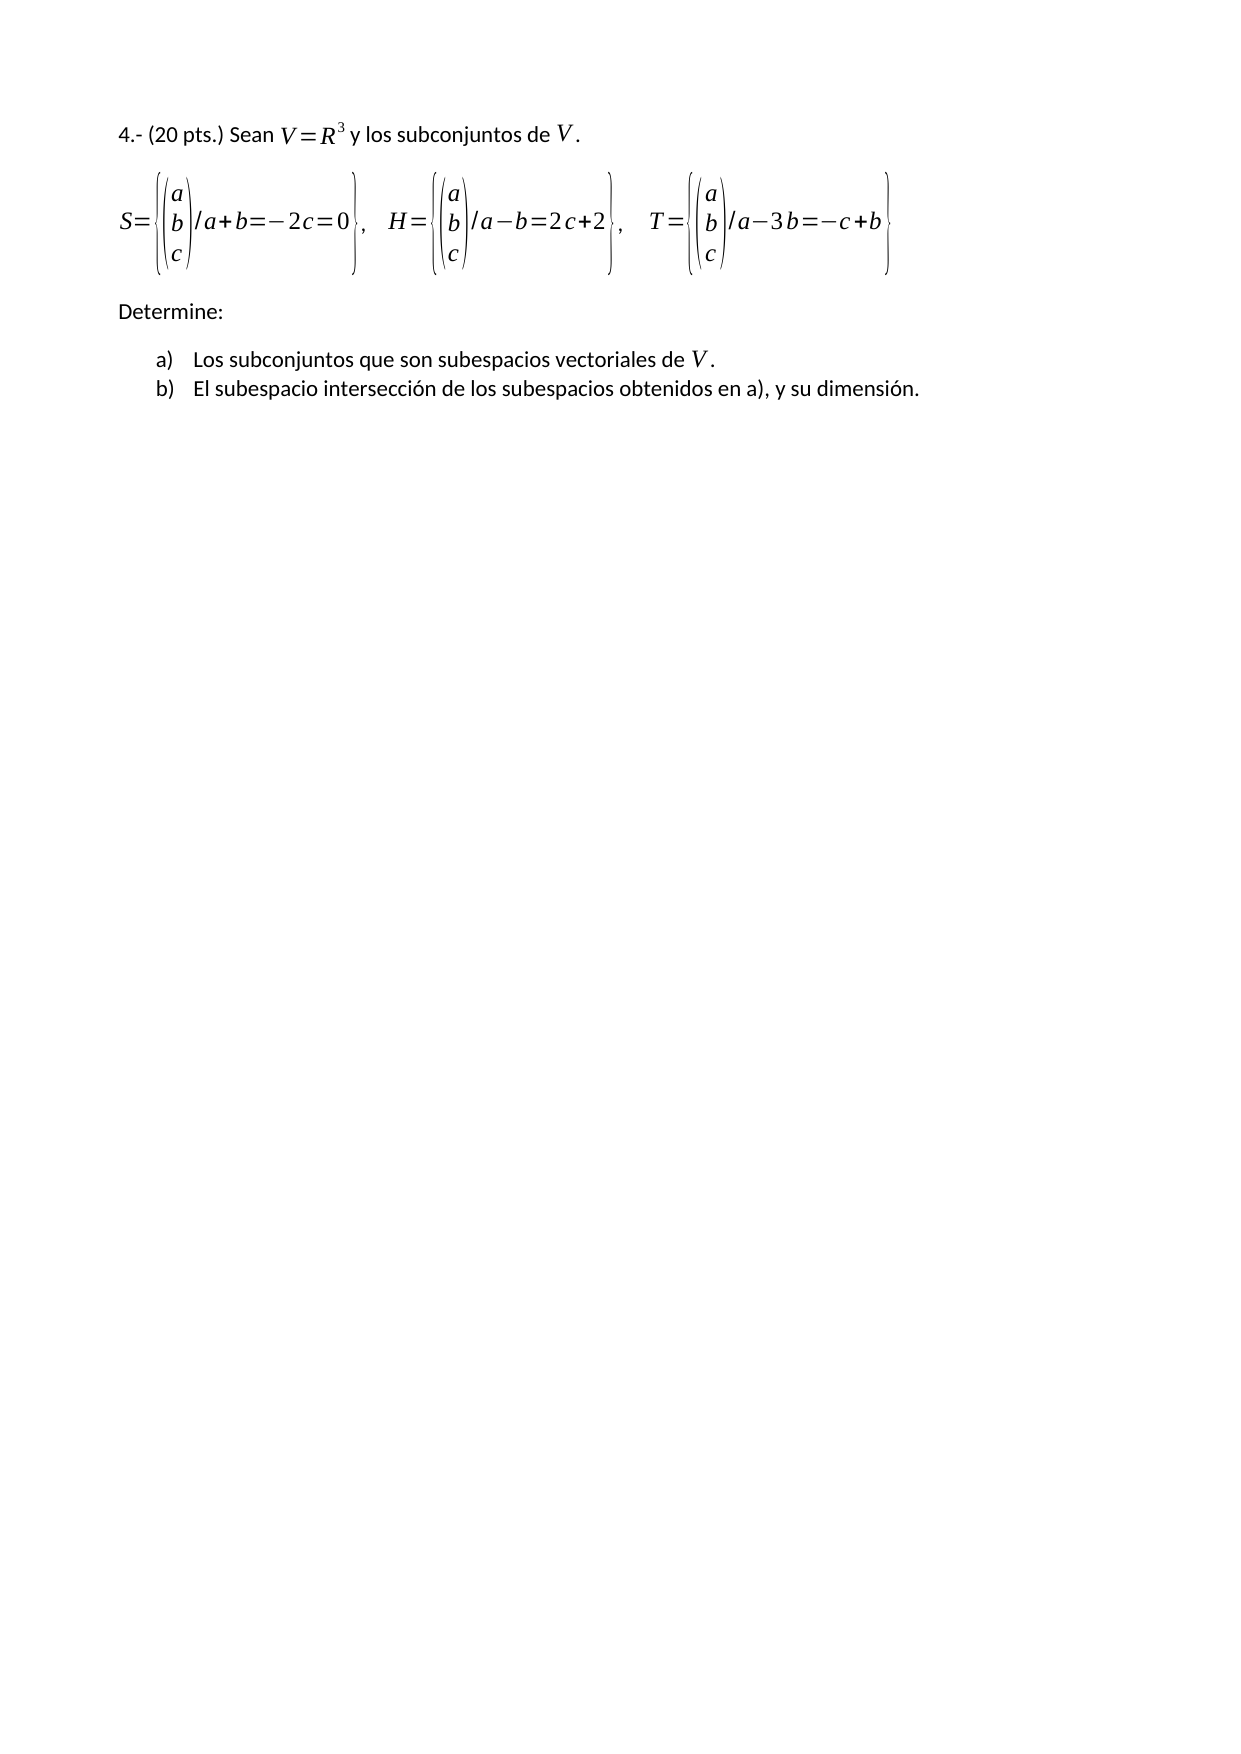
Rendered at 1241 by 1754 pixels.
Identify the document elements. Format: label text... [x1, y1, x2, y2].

list El subespacio intersección de los subespacios obtenidos en a), y su dimensión. [156, 374, 1122, 402]
text Determine: [118, 297, 1122, 325]
list Los subconjuntos que son subespacios vectoriales de . [156, 346, 1122, 374]
text , , [118, 170, 1122, 276]
text 4.- (20 pts.) Sean y los subconjuntos de . [118, 118, 1122, 149]
